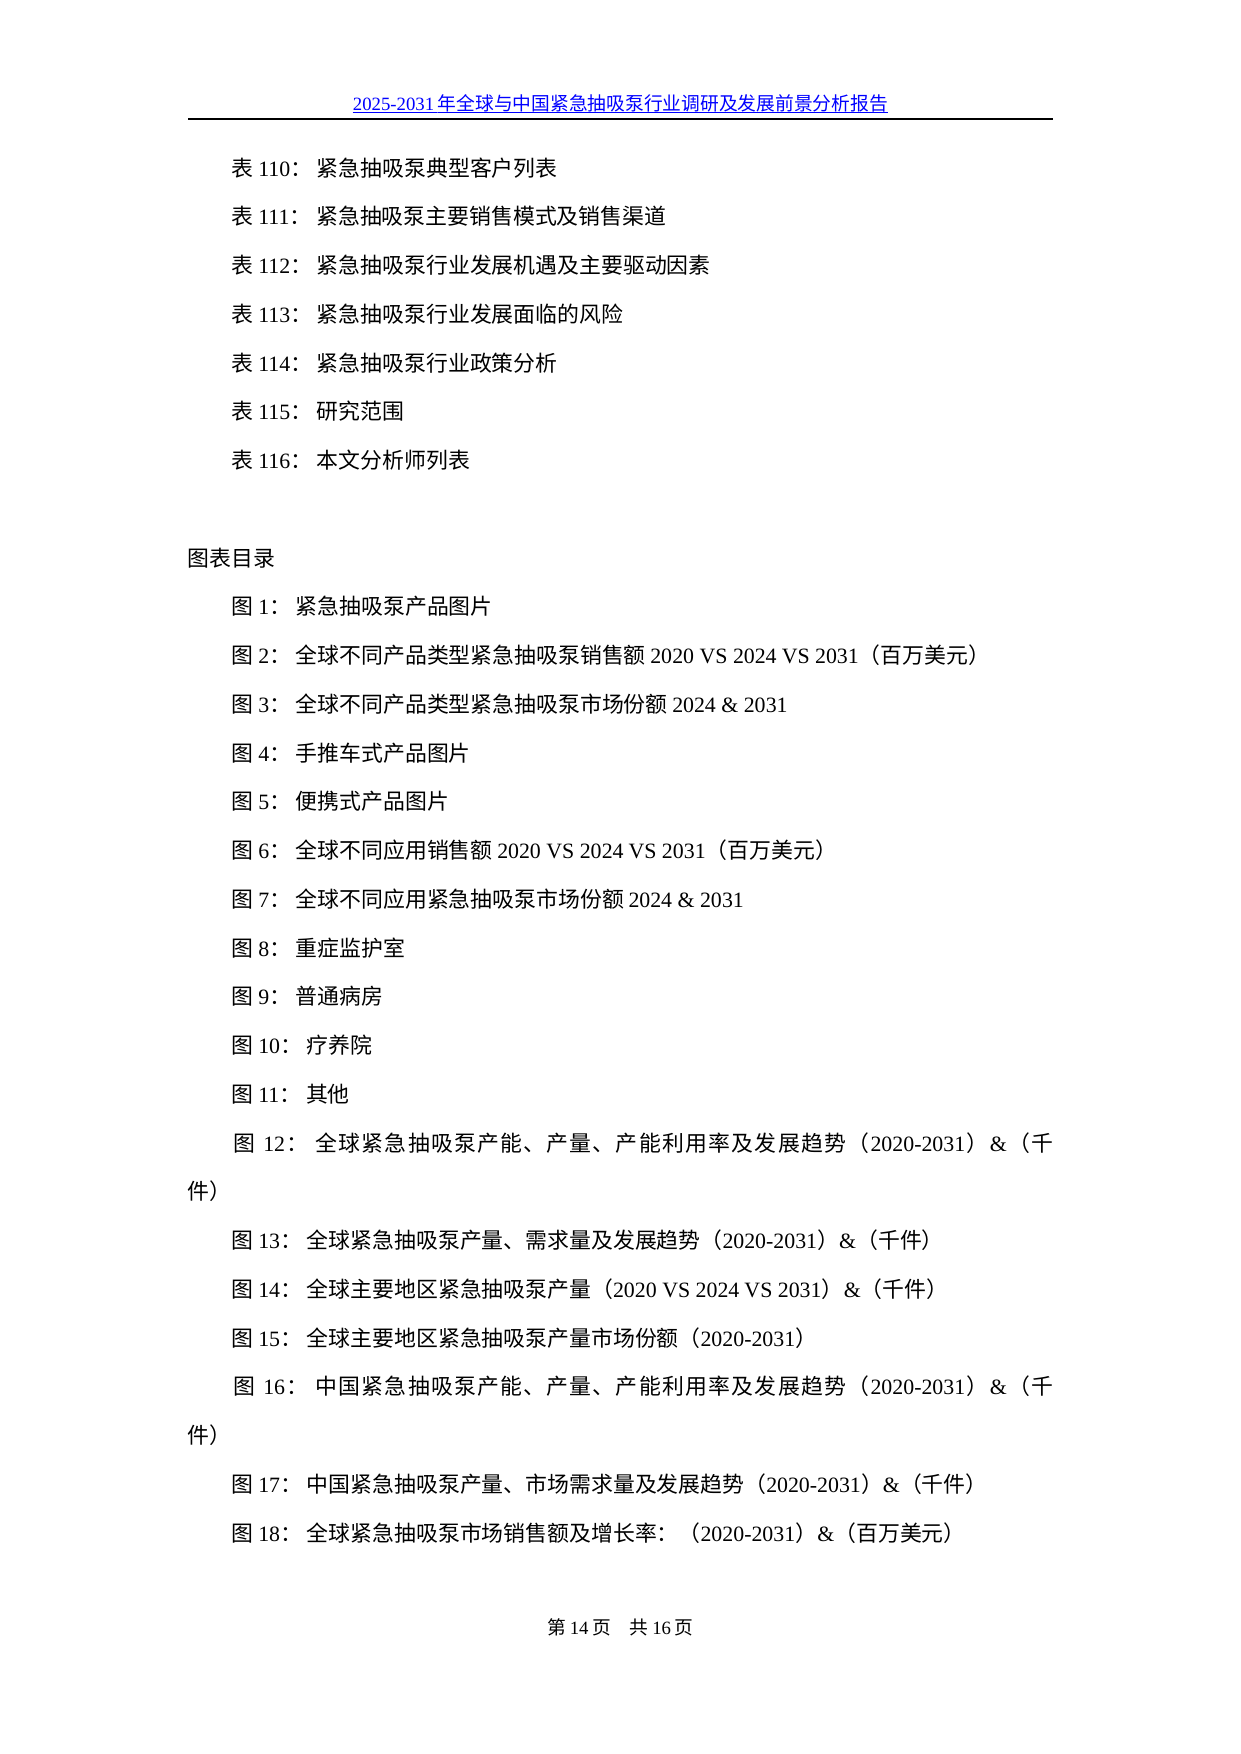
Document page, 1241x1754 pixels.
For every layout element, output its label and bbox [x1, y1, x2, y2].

text [187, 150, 1053, 1548]
